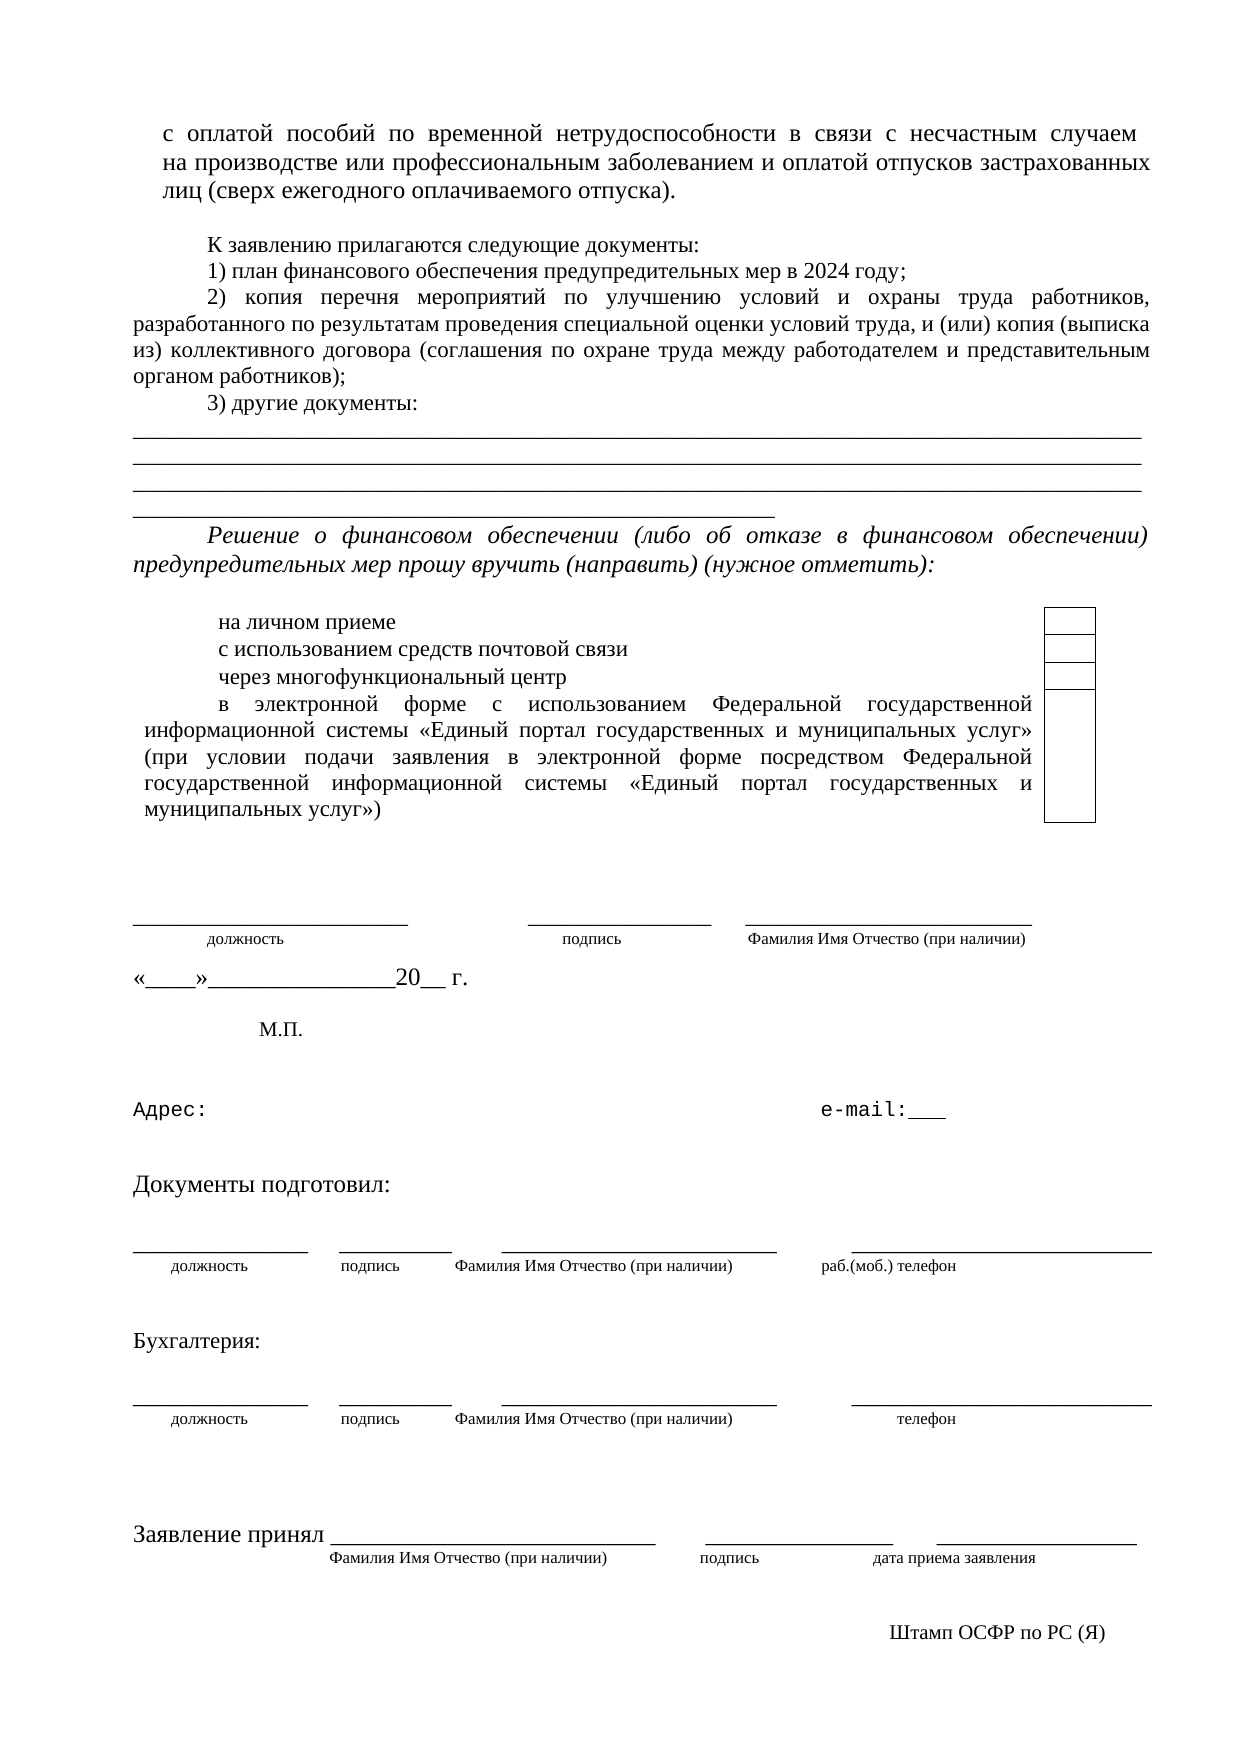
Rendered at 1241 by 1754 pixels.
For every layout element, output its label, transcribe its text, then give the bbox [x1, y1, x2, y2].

text ________________________________________________________________________________________________________________________________________________________________________________________________________________________________________________________________________________________________________________________________ [133, 415, 1152, 521]
text ______________ _________ ______________________ ________________________ [133, 1227, 1152, 1256]
table_cell [1045, 690, 1095, 822]
table_cell [1045, 635, 1095, 662]
text Адрес: e-mail: [133, 1098, 1152, 1122]
text «____»_______________20__ г. [133, 962, 1152, 991]
text 1) план финансового обеспечения предупредительных мер в 2024 году; [133, 257, 1152, 283]
text Бухгалтерия: [133, 1328, 1152, 1354]
text должность подпись Фамилия Имя Отчество (при наличии) телефон [133, 1409, 1152, 1443]
text 2) копия перечня мероприятий по улучшению условий и охраны труда работников, разработанного по результатам проведения специальной оценки условий труда, и (или) копия (выписка из) коллективного договора (соглашения по охране труда между работодателем и представительным органом работников); [133, 283, 1152, 389]
text Фамилия Имя Отчество (при наличии) подпись дата приема заявления [133, 1548, 1152, 1582]
table_header на личном приеме [133, 607, 1044, 634]
text должность подпись Фамилия Имя Отчество (при наличии) [133, 928, 1152, 962]
table_cell через многофункциональный центр [133, 662, 1044, 689]
text Штамп ОСФР по РС (Я) [133, 1620, 1152, 1644]
text ________________________ ________________ _________________________ [133, 902, 1152, 928]
text Заявление принял __________________________ _______________ ________________ [133, 1519, 1152, 1548]
text ______________ _________ ______________________ ________________________ [133, 1380, 1152, 1409]
text М.П. [133, 1017, 1152, 1041]
table_header [1045, 608, 1095, 634]
text Документы подготовил: [133, 1169, 1152, 1198]
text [162, 118, 1152, 204]
text К заявлению прилагаются следующие документы: [133, 231, 1152, 257]
table_cell в электронной форме с использованием Федеральной государственной информационной системы «Единый портал государственных и муниципальных услуг» (при условии подачи заявления в электронной форме посредством Федеральной государственной информационной системы «Единый портал государственных и муниципальных услуг») [133, 689, 1044, 822]
text 3) другие документы: [133, 389, 1152, 415]
text Решение о финансовом обеспечении (либо об отказе в финансовом обеспечении) предупредительных мер прошу вручить (направить) (нужное отметить): [133, 521, 1152, 578]
text должность подпись Фамилия Имя Отчество (при наличии) раб.(моб.) телефон [133, 1256, 1152, 1289]
table_cell с использованием средств почтовой связи [133, 634, 1044, 662]
table_cell [1045, 663, 1095, 689]
